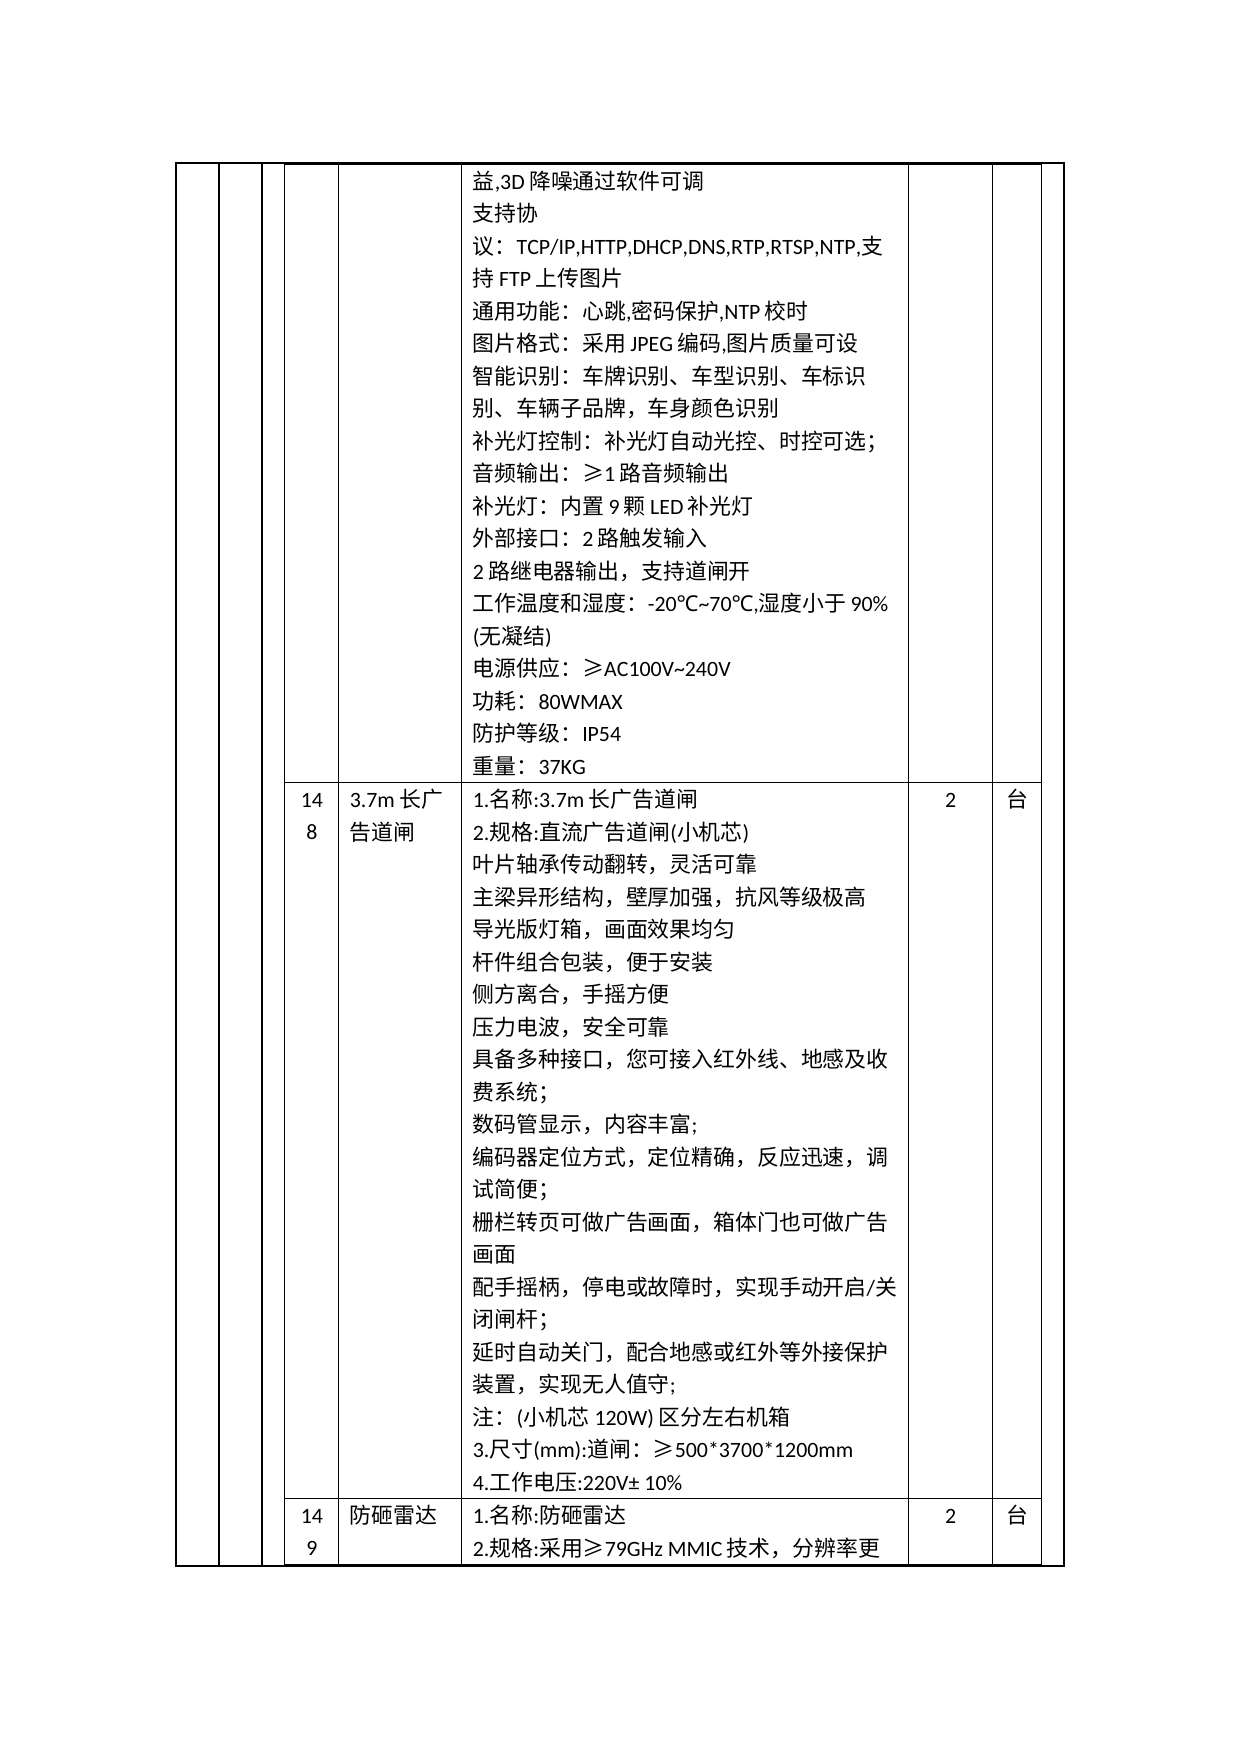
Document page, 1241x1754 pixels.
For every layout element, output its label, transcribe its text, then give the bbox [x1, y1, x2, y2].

table_cell [339, 165, 461, 782]
table_cell [339, 1499, 461, 1564]
table_cell [462, 165, 908, 782]
table_cell [993, 783, 1041, 1498]
table_cell [993, 1499, 1041, 1564]
table_cell [909, 783, 992, 1498]
table_cell [462, 1499, 908, 1564]
table_cell [909, 165, 992, 782]
table_cell 1 [220, 164, 261, 1565]
table_cell [993, 165, 1041, 782]
table_cell [1042, 164, 1063, 1565]
table_cell [909, 1499, 992, 1564]
table_cell [339, 783, 461, 1498]
table_cell [263, 164, 284, 1565]
table_cell [285, 1499, 338, 1564]
table_cell [177, 164, 218, 1565]
table_cell [462, 783, 908, 1498]
table_cell [285, 165, 338, 782]
table_cell [285, 783, 338, 1498]
